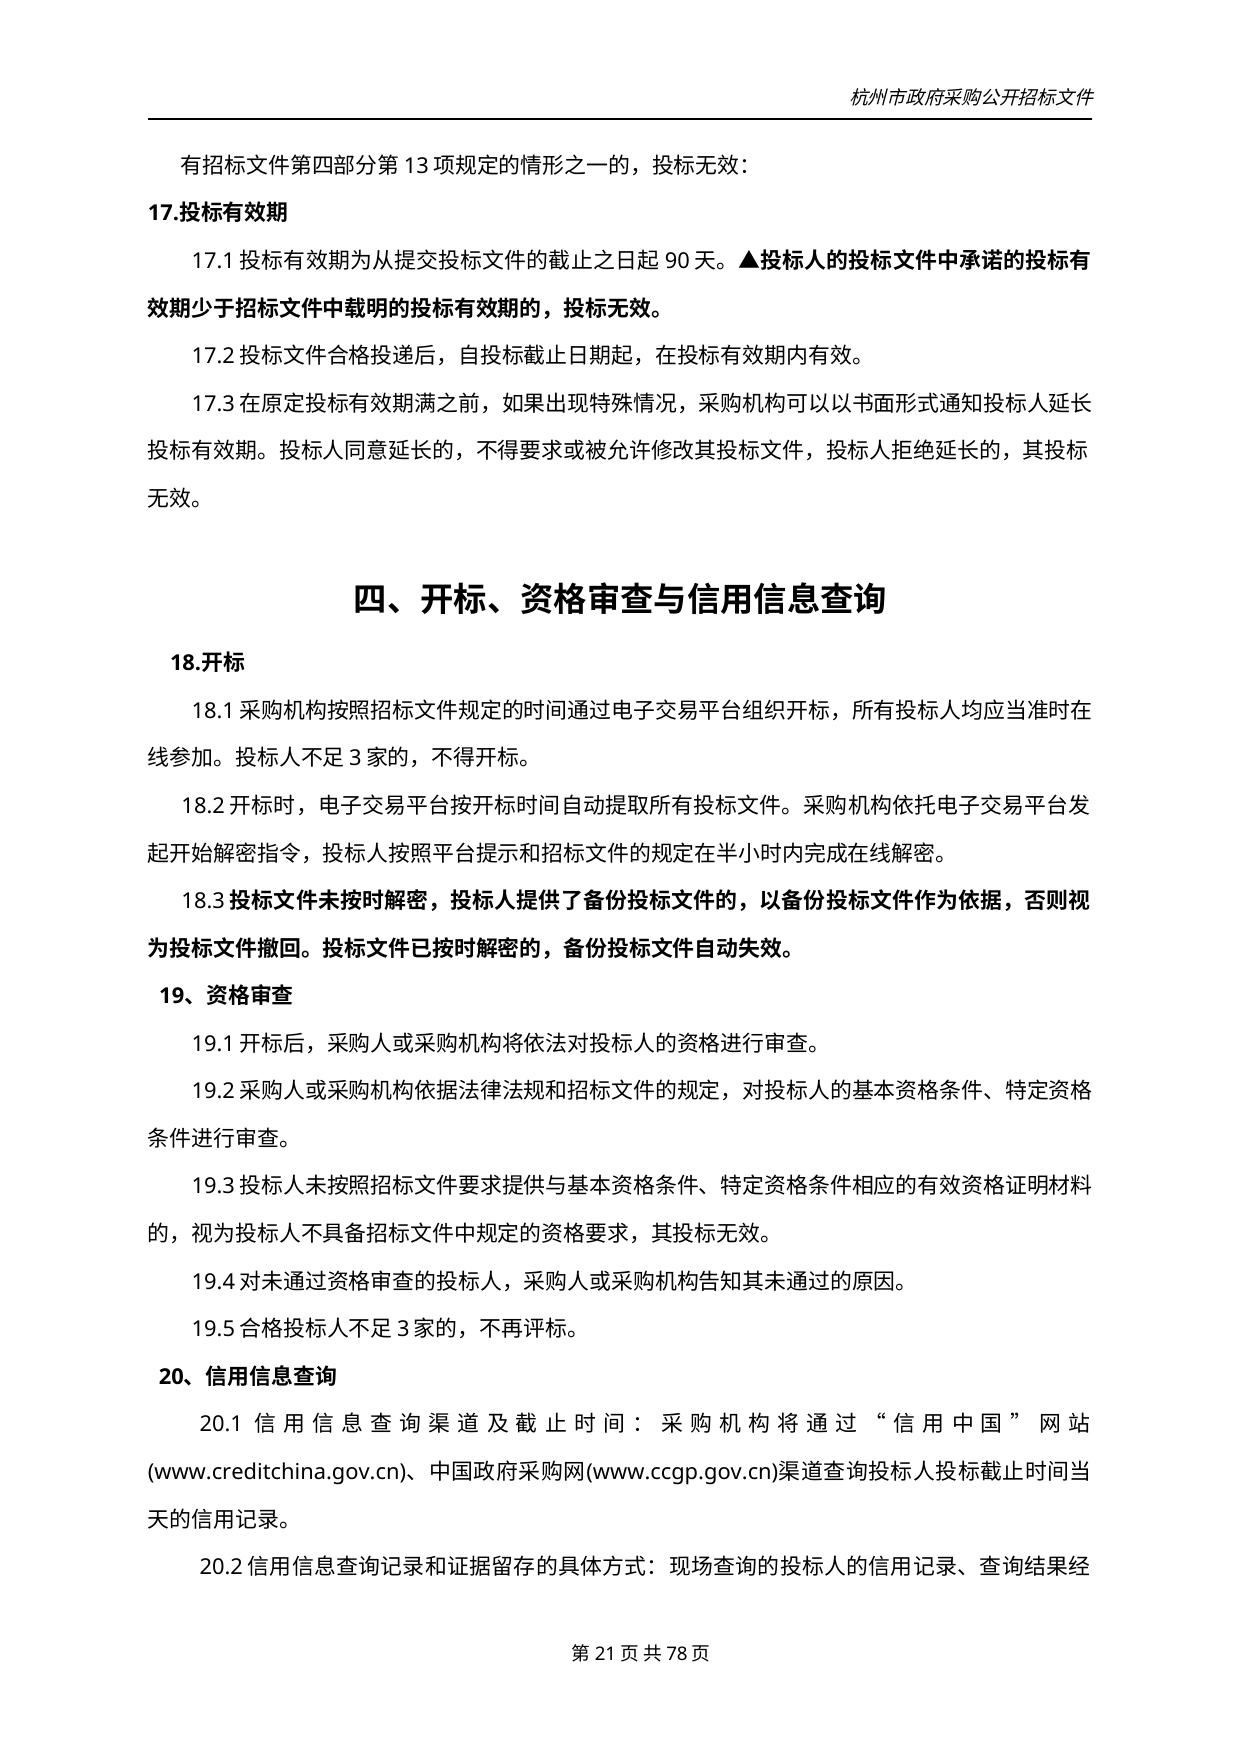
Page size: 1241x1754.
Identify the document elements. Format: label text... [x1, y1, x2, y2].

text 19.5合格投标人不足3家的，不再评标。 [148, 1311, 1092, 1343]
text 20、信用信息查询 [148, 1359, 1092, 1391]
text 17.1投标有效期为从提交投标文件的截止之日起90天。▲投标人的投标文件中承诺的投标有效期少于招标文件中载明的投标有效期的，投标无效。 [148, 243, 1092, 322]
text 17.2投标文件合格投递后，自投标截止日期起，在投标有效期内有效。 [148, 338, 1092, 370]
text 19.1开标后，采购人或采购机构将依法对投标人的资格进行审查。 [148, 1026, 1092, 1058]
text 19.2采购人或采购机构依据法律法规和招标文件的规定，对投标人的基本资格条件、特定资格条件进行审查。 [148, 1073, 1092, 1153]
text 四、开标、资格审查与信用信息查询 [148, 573, 1092, 621]
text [148, 1549, 1092, 1581]
text 18.3投标文件未按时解密，投标人提供了备份投标文件的，以备份投标文件作为依据，否则视为投标文件撤回。投标文件已按时解密的，备份投标文件自动失效。 [148, 883, 1092, 962]
text 17.投标有效期 [148, 195, 1092, 227]
text 有招标文件第四部分第13项规定的情形之一的，投标无效： [148, 148, 1092, 179]
text 20.1信用信息查询渠道及截止时间：采购机构将通过“信用中国”网站(www.creditchina.gov.cn)、中国政府采购网(www.ccgp.gov.cn)渠道查询投标人投标截止时间当天的信用记录。 [148, 1406, 1092, 1533]
text 19.4对未通过资格审查的投标人，采购人或采购机构告知其未通过的原因。 [148, 1264, 1092, 1295]
text 18.1采购机构按照招标文件规定的时间通过电子交易平台组织开标，所有投标人均应当准时在线参加。投标人不足3家的，不得开标。 [148, 693, 1092, 772]
text 18.开标 [148, 645, 1092, 677]
text 19、资格审查 [148, 978, 1092, 1010]
text 18.2开标时，电子交易平台按开标时间自动提取所有投标文件。采购机构依托电子交易平台发起开始解密指令，投标人按照平台提示和招标文件的规定在半小时内完成在线解密。 [148, 788, 1092, 867]
text 17.3在原定投标有效期满之前，如果出现特殊情况，采购机构可以以书面形式通知投标人延长投标有效期。投标人同意延长的，不得要求或被允许修改其投标文件，投标人拒绝延长的，其投标无效。 [148, 386, 1092, 512]
text 19.3投标人未按照招标文件要求提供与基本资格条件、特定资格条件相应的有效资格证明材料的，视为投标人不具备招标文件中规定的资格要求，其投标无效。 [148, 1168, 1092, 1248]
